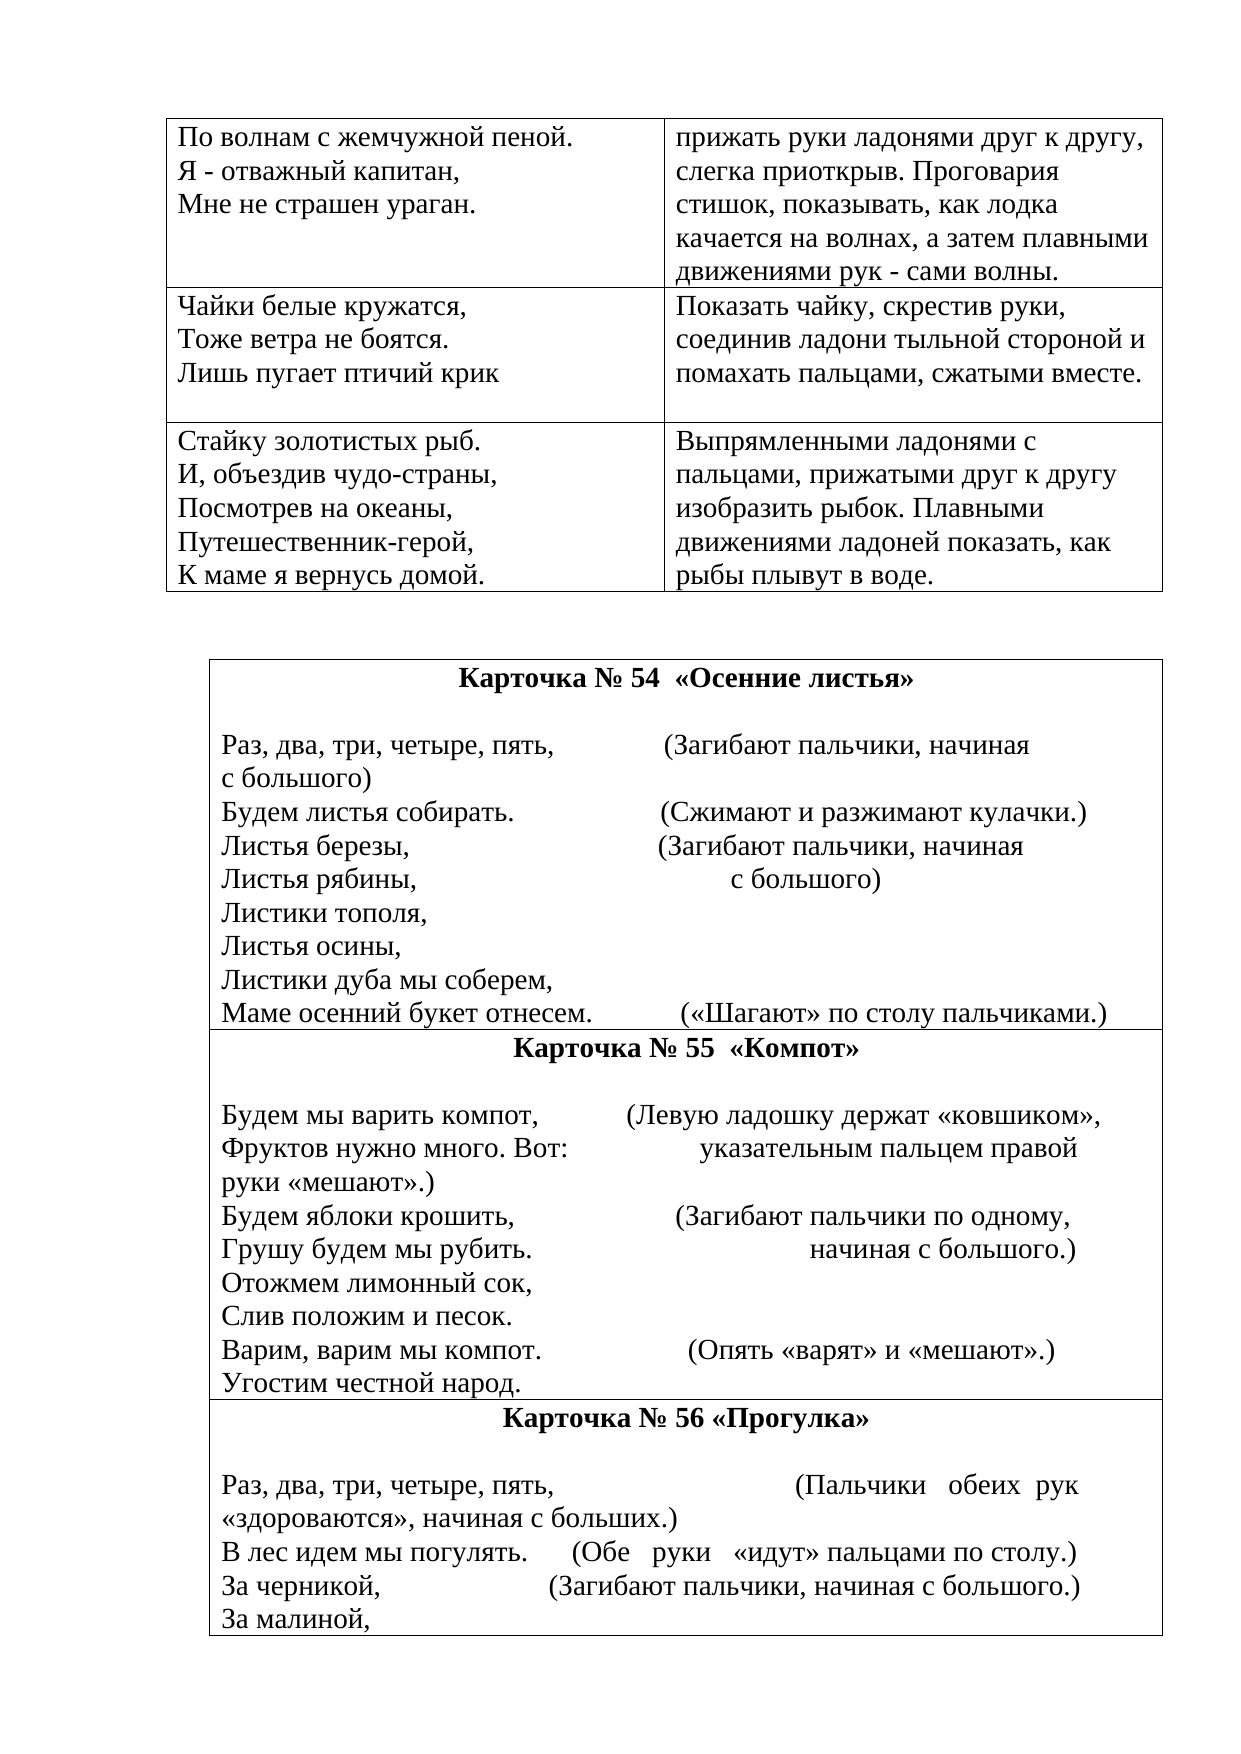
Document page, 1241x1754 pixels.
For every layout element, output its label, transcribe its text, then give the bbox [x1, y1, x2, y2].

table_header Карточка № 54 «Осенние листья» Раз, два, три, четыре, пять, (Загибают пальчики, начиная с большого) Будем листья собирать. (Сжимают и разжимают кулачки.) Листья березы, (Загибают пальчики, начиная Листья рябины, с большого) Листики тополя, Листья осины, Листики дуба мы соберем, Маме осенний букет отнесем. («Шагают» по столу пальчиками.) [210, 660, 1162, 1029]
table_cell Показать чайку, скрестив руки, соединив ладони тыльной стороной и помахать пальцами, сжатыми вместе. [665, 288, 1162, 422]
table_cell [210, 1400, 1162, 1635]
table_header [665, 119, 1162, 287]
table_cell Карточка № 55 «Компот» Будем мы варить компот, (Левую ладошку держат «ковшиком», Фруктов нужно много. Вот: указательным пальцем правой руки «мешают».) Будем яблоки крошить, (Загибают пальчики по одному, Грушу будем мы рубить. начиная с большого.) Отожмем лимонный сок, Слив положим и песок. Варим, варим мы компот. (Опять «варят» и «мешают».) Угостим честной народ. [210, 1030, 1162, 1399]
table_cell Стайку золотистых рыб. И, объездив чудо-страны, Посмотрев на океаны, Путешественник-герой, К маме я вернусь домой. [167, 423, 664, 591]
table_cell Выпрямленными ладонями с пальцами, прижатыми друг к другу изобразить рыбок. Плавными движениями ладоней показать, как рыбы плывут в воде. [665, 423, 1162, 591]
table_cell Чайки белые кружатся, Тоже ветра не боятся. Лишь пугает птичий крик [167, 288, 664, 422]
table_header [167, 119, 664, 287]
